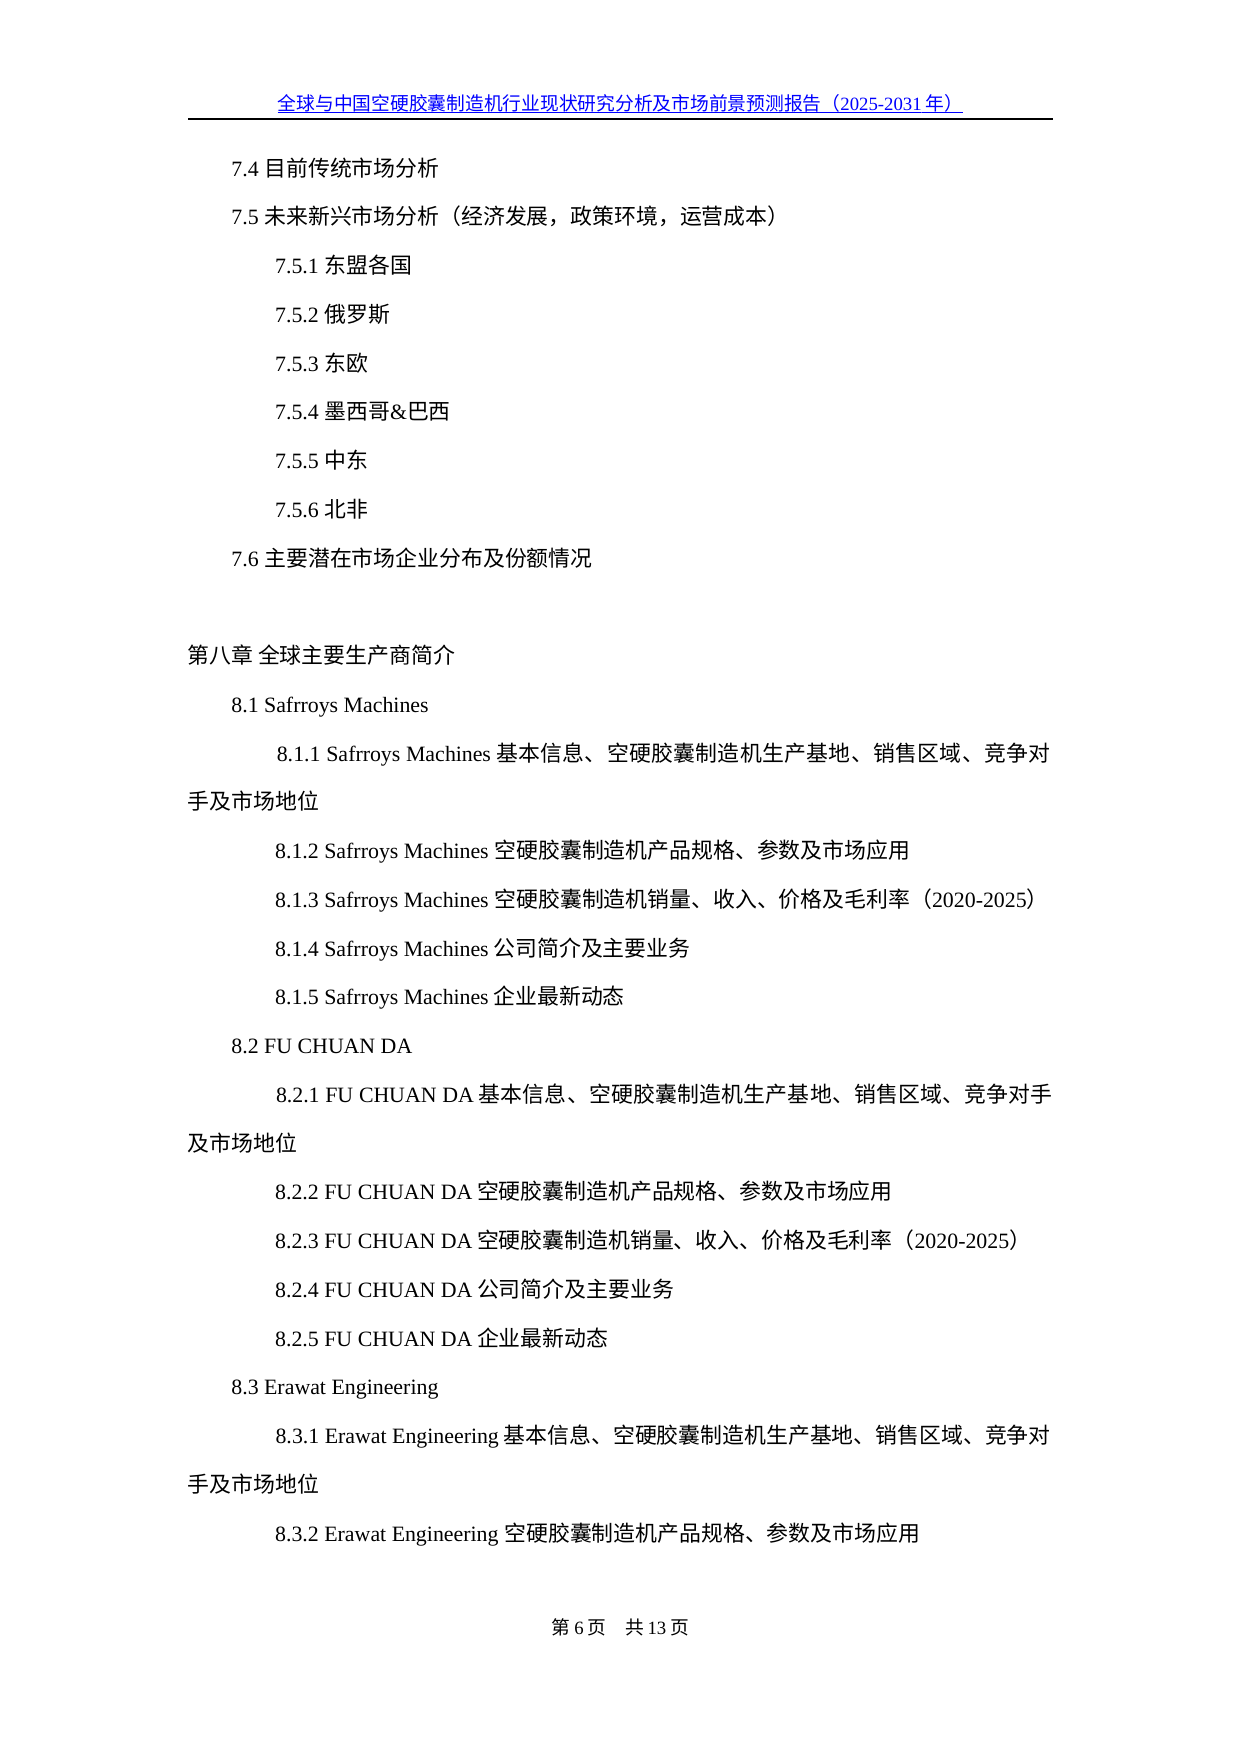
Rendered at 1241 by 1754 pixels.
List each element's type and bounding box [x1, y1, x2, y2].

text [187, 150, 1053, 1548]
